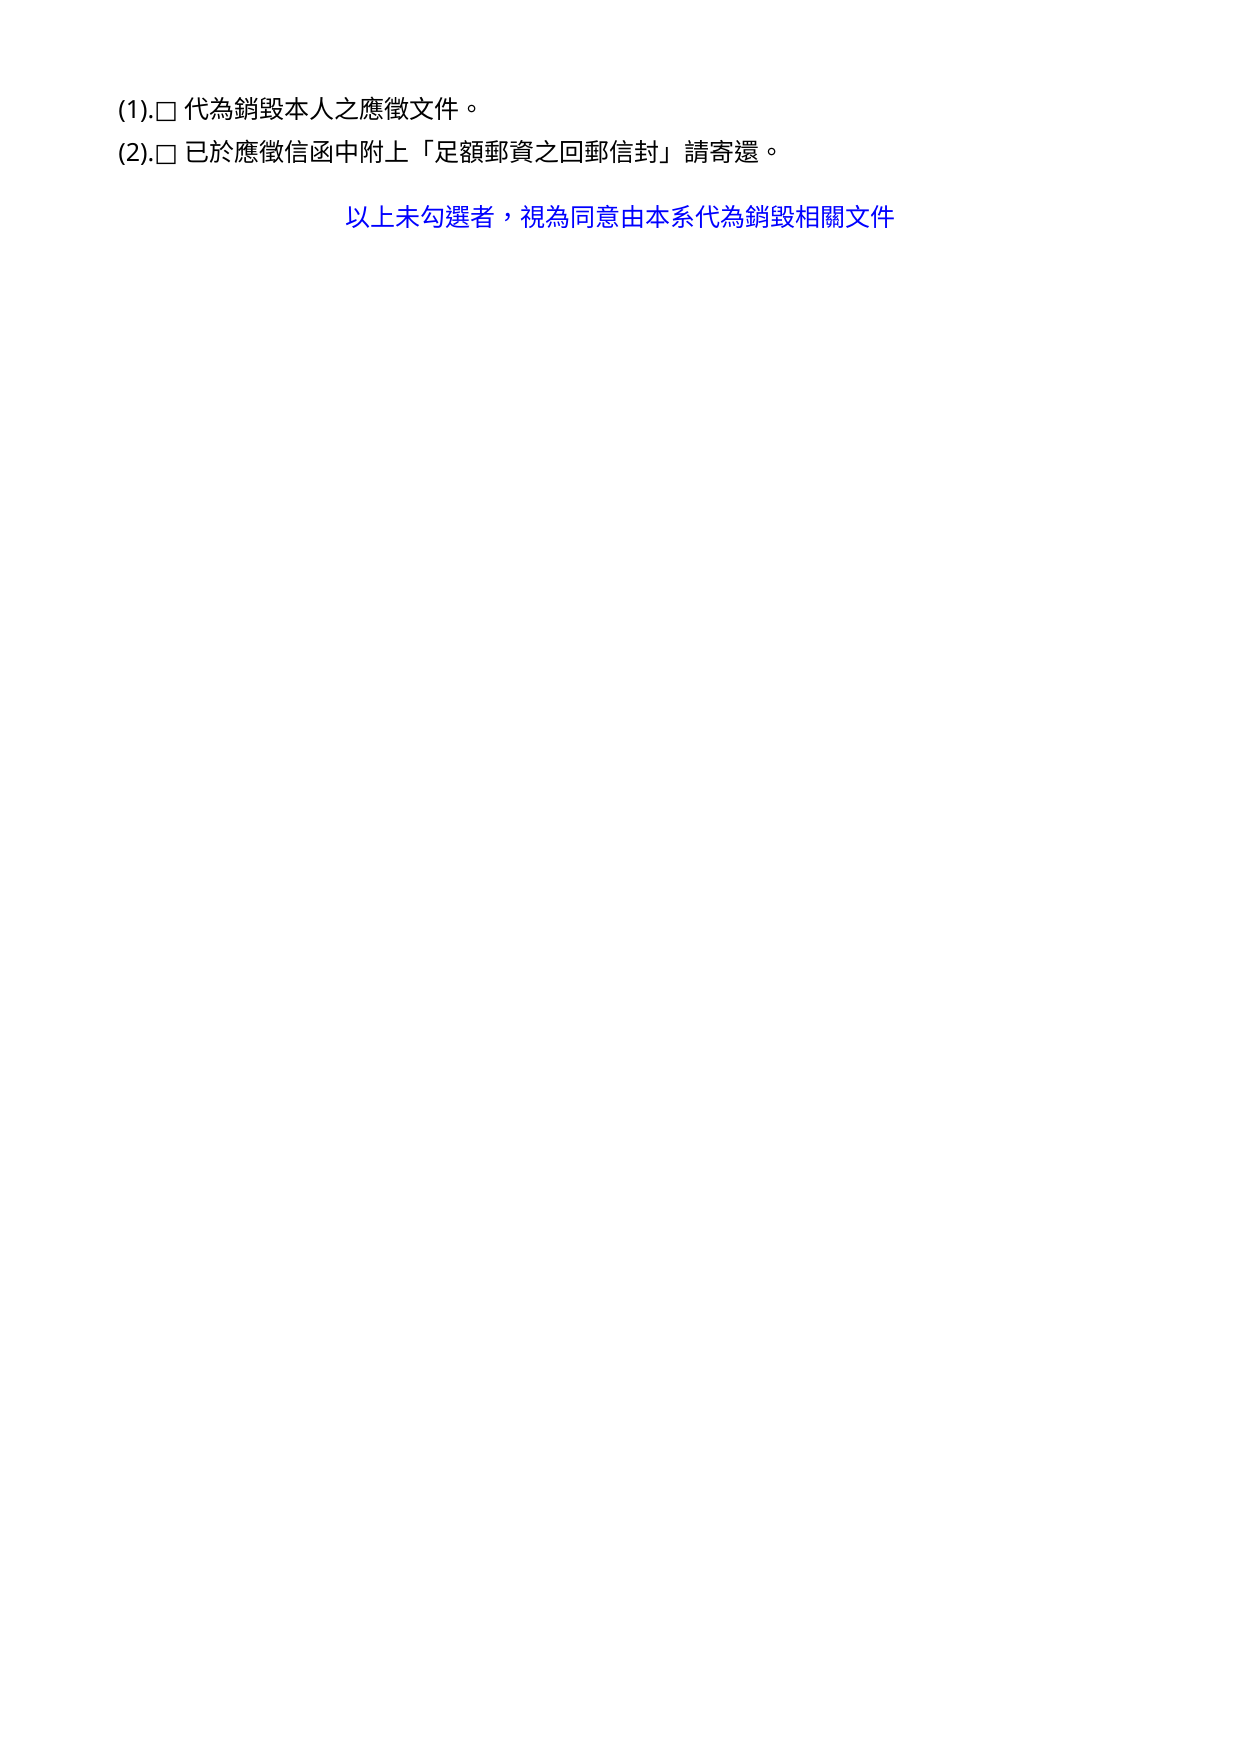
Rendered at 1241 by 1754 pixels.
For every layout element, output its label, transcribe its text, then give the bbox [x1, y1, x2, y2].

text 以上未勾選者，視為同意由本系代為銷毀相關文件 [118, 198, 1122, 234]
text (2).□ 已於應徵信函中附上「足額郵資之回郵信封」請寄還。 [118, 133, 1122, 169]
text (1).□ 代為銷毀本人之應徵文件。 [118, 89, 1122, 126]
